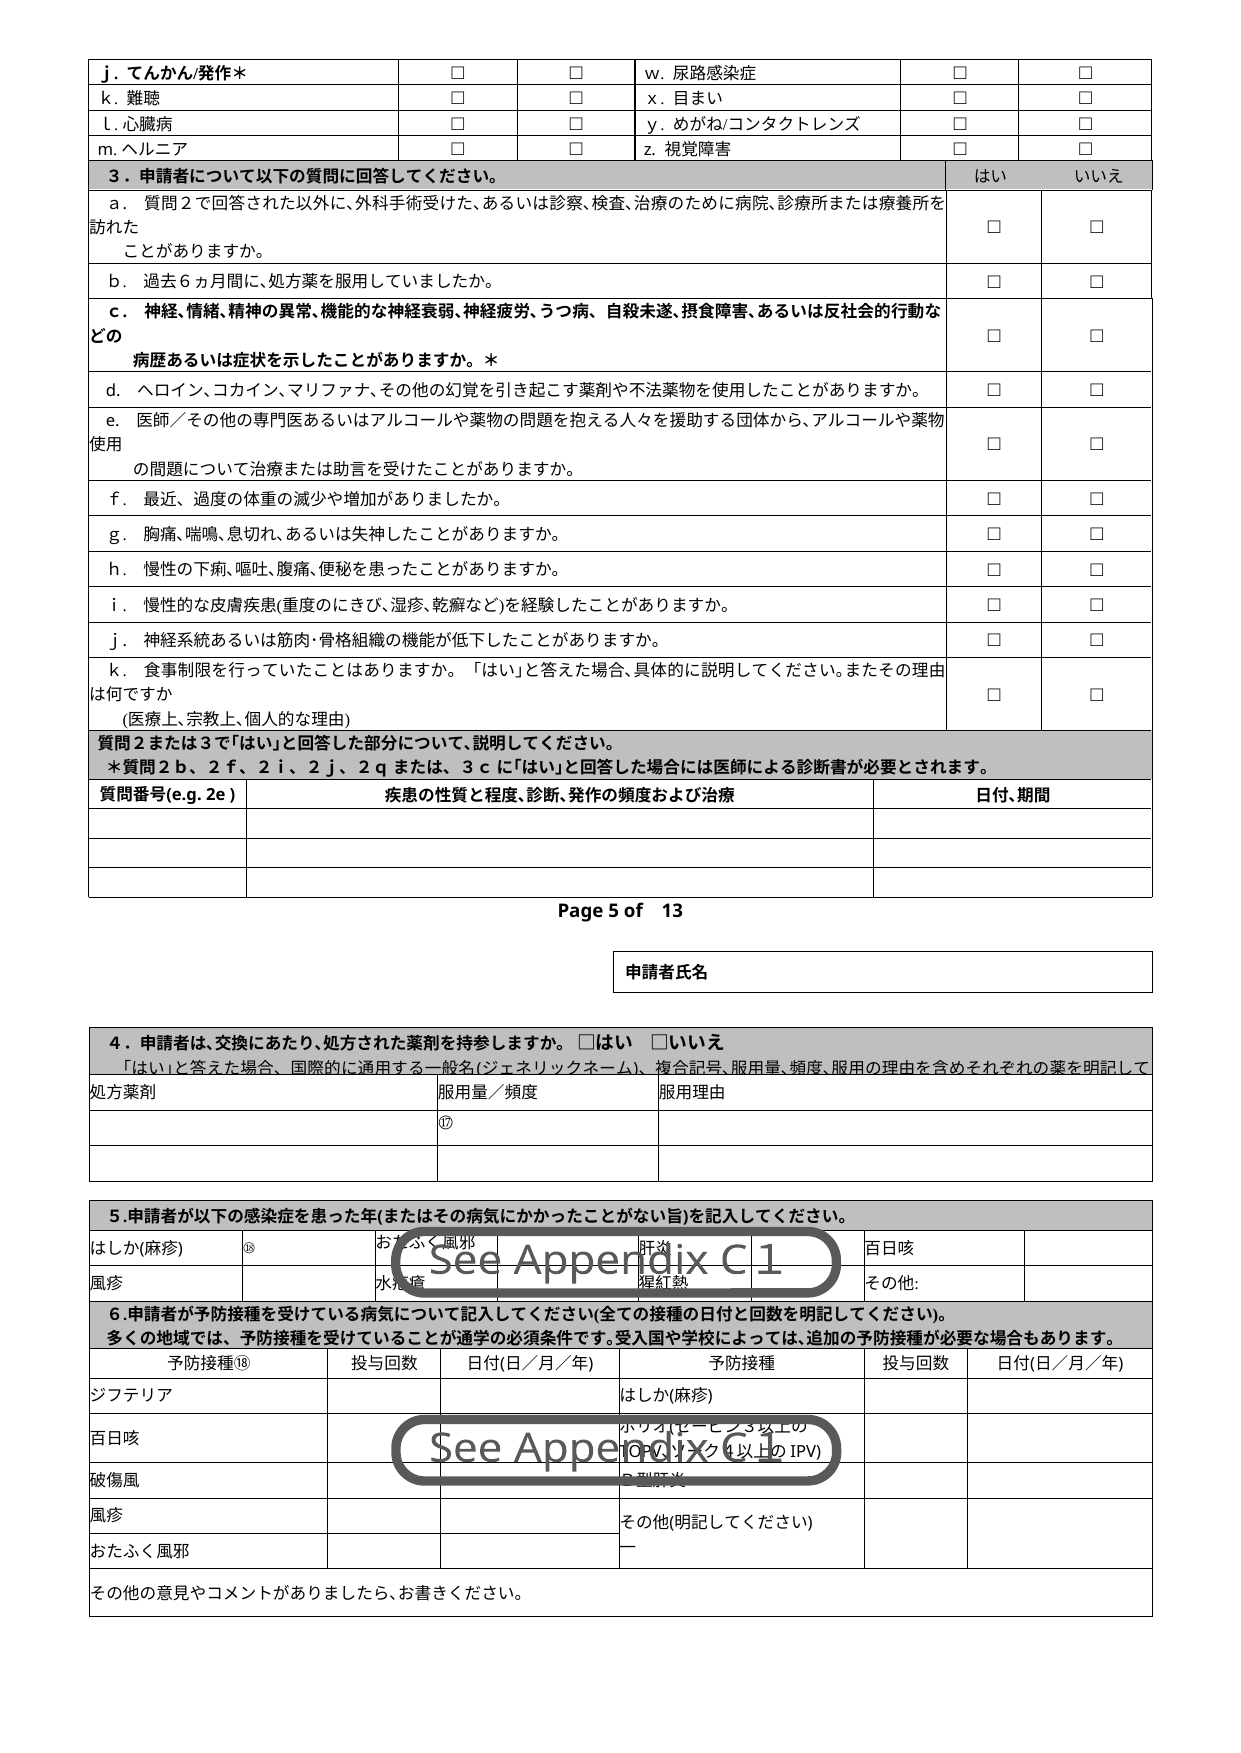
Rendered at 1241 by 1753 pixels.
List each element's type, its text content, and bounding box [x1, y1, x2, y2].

table_cell □ [518, 60, 634, 84]
table_cell [865, 1463, 967, 1497]
table_cell [659, 1146, 1152, 1181]
table_cell [89, 809, 246, 838]
text Page 5 of 13 [89, 898, 1152, 923]
table_cell ジフテリア [90, 1379, 327, 1413]
table_cell [752, 1266, 864, 1301]
table_cell [1025, 1231, 1152, 1265]
table_cell □ [901, 111, 1018, 135]
table_cell 肝炎 [639, 1237, 751, 1265]
table_cell [968, 1414, 1152, 1462]
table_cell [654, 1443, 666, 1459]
table_cell □ [947, 299, 1041, 371]
table_cell 破傷風 [90, 1463, 327, 1497]
table_cell [328, 1379, 440, 1413]
table_cell □ [947, 516, 1041, 551]
table_cell [865, 1414, 967, 1462]
table_cell その他: [865, 1266, 1024, 1301]
table_cell [438, 1146, 658, 1181]
table_cell ６.申請者が予防接種を受けている病気について記入してください(全ての接種の日付と回数を明記してください)。 多くの地域では、予防接種を受けていることが通学の必須条件です｡受入国や学校によっては､追加の予防接種が必要な場合もあります。 [90, 1302, 1152, 1348]
table_cell [89, 868, 246, 897]
table_cell ｗ. 尿路感染症 [636, 60, 900, 84]
table_cell m. ヘルニア [89, 136, 398, 160]
table_cell ｇ. 胸痛､喘鳴､息切れ､あるいは失神したことがありますか。 [89, 516, 946, 551]
table_cell 猩紅熱 [639, 1266, 751, 1288]
table_cell ｌ. 心臓病 [89, 111, 398, 135]
table_cell [968, 1379, 1152, 1413]
table_cell その他の意見やコメントがありましたら､お書きください。 [90, 1569, 1152, 1616]
table_cell ｊ. 神経系統あるいは筋肉･骨格組織の機能が低下したことがありますか。 [89, 623, 946, 657]
table_cell [752, 1237, 831, 1265]
table_cell □ [947, 408, 1041, 480]
table_cell □ [1042, 299, 1152, 371]
table_cell □ [947, 191, 1041, 263]
table_cell 質問番号(e.g. 2e ) [89, 780, 246, 808]
table_cell □ [399, 136, 517, 160]
table_cell おたふく風邪 [436, 1237, 497, 1265]
table_cell □ [947, 372, 1041, 407]
table_cell [243, 1266, 375, 1301]
table_cell □ [1042, 657, 1152, 730]
table_cell 風疹 [90, 1266, 242, 1301]
table_cell はい いいえ [946, 161, 1152, 189]
table_cell [441, 1499, 619, 1533]
table_cell [874, 808, 1152, 838]
table_cell [865, 1379, 967, 1413]
table_cell 水疱瘡 [376, 1266, 497, 1301]
table_cell ｃ. 神経､情緒､精神の異常､機能的な神経衰弱､神経疲労､うつ病、自殺未遂､摂食障害､あるいは反社会的行動などの 病歴あるいは症状を示したことがありますか。＊ [89, 299, 946, 371]
table_cell [441, 1425, 619, 1462]
table_cell d. へロイン､コカイン､マリファナ､その他の幻覚を引き起こす薬剤や不法薬物を使用したことがありますか。 [89, 372, 946, 407]
table_cell 予防接種 [620, 1349, 864, 1377]
table_cell 服用量／頻度 [438, 1075, 658, 1110]
table_cell はしか(麻疹) [90, 1231, 242, 1265]
table_cell Ｂ型肝炎 [620, 1463, 864, 1497]
table_cell [441, 1486, 619, 1497]
table_cell ⑱ [243, 1231, 375, 1265]
table_cell ｙ. めがね/コンタクトレンズ [636, 111, 900, 135]
table_header ５.申請者が以下の感染症を患った年(またはその病気にかかったことがない旨)を記入してください。 [90, 1201, 1152, 1230]
table_cell □ [947, 658, 1041, 730]
table_cell □ [901, 85, 1018, 109]
table_cell □ [947, 264, 1041, 298]
table_cell ⑰ [438, 1111, 658, 1145]
table_cell [968, 1499, 1152, 1568]
table_cell 百日咳 [865, 1231, 1024, 1265]
table_cell □ [399, 111, 517, 135]
table_cell その他(明記してください) ― [620, 1499, 864, 1568]
table_cell [968, 1463, 1152, 1497]
table_cell 疾患の性質と程度､診断､発作の頻度および治療 [247, 780, 873, 808]
table_cell 投与回数 [865, 1349, 967, 1377]
table_cell 日付(日／月／年) [968, 1349, 1152, 1377]
table_cell [498, 1237, 638, 1265]
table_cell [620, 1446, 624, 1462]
table_cell [874, 867, 1152, 897]
table_cell ｊ. てんかん/発作＊ [89, 60, 398, 84]
table_cell □ [1042, 407, 1152, 480]
table_cell ポリオ(セービン３以上の TOPV､ソーク４以上の IPV) [671, 1425, 769, 1462]
table_cell ｆ. 最近、過度の体重の滅少や増加がありましたか。 [89, 481, 946, 515]
table_cell □ [518, 85, 634, 109]
table_cell [441, 1379, 619, 1413]
table_cell [401, 1425, 440, 1462]
table_cell □ [901, 60, 1018, 84]
table_cell ｋ. 難聴 [89, 85, 398, 109]
table_cell ｋ. 食事制限を行っていたことはありますか。「はい｣と答えた場合､具体的に説明してください｡またその理由は何ですか (医療上､宗教上､個人的な理由) [89, 658, 946, 730]
table_cell □ [1042, 621, 1152, 657]
table_cell □ [947, 587, 1041, 621]
table_cell □ [1042, 264, 1151, 298]
table_cell ３．申請者について以下の質問に回答してください。 [89, 161, 945, 189]
table_cell □ [1019, 60, 1151, 84]
table_cell [826, 1231, 864, 1265]
table_cell 日付(日／月／年) [441, 1349, 619, 1377]
table_cell [90, 1111, 437, 1145]
table_cell おたふく風邪 [401, 1237, 446, 1265]
table_cell e. 医師／その他の専門医あるいはアルコールや薬物の問題を抱える人々を援助する団体から､アルコールや薬物使用 の間題について治療または助言を受けたことがありますか。 [89, 408, 946, 480]
table_cell 質問２または３で｢はい｣と回答した部分について､説明してください。 ＊質問２ｂ、２ｆ、２ｉ、２ｊ、２ｑ または、３ｃ に｢はい｣と回答した場合には医師による診断書が必要とされます。 [89, 730, 1152, 779]
table_cell □ [1042, 586, 1152, 621]
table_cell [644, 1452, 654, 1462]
table_cell 服用理由 [659, 1075, 1152, 1110]
table_cell [441, 1463, 619, 1476]
table_cell ｉ. 慢性的な皮膚疾患(重度のにきび､湿疹､乾癬など)を経験したことがありますか。 [89, 587, 946, 621]
table_cell ｈ. 慢性の下痢､嘔吐､腹痛､便秘を患ったことがありますか。 [89, 552, 946, 586]
table_cell 風疹 [90, 1499, 327, 1533]
table_cell □ [947, 481, 1041, 515]
table_cell 日付､期間 [874, 779, 1152, 808]
table_cell [247, 868, 873, 897]
table_cell [247, 809, 873, 838]
table_cell [328, 1414, 421, 1462]
table_cell ｘ. 目まい [636, 85, 900, 109]
table_cell [659, 1111, 1152, 1145]
table_cell 投与回数 [328, 1349, 440, 1377]
table_cell □ [399, 60, 517, 84]
table_cell ａ. 質問２で回答された以外に､外科手術受けた､あるいは診察､検査､治療のために病院､診療所または療養所を訪れた ことがありますか。 [89, 191, 946, 263]
table_cell ｂ. 過去６ヵ月間に､処方薬を服用していましたか。 [89, 264, 946, 298]
table_cell □ [399, 85, 517, 109]
table_cell □ [1042, 480, 1152, 515]
table_cell [441, 1534, 619, 1568]
table_cell □ [518, 136, 634, 160]
table_cell [865, 1499, 967, 1568]
table_cell □ [1019, 136, 1151, 160]
table_cell □ [1042, 551, 1152, 586]
table_cell はしか(麻疹) [620, 1379, 864, 1413]
table_cell z. 視覚障害 [636, 136, 900, 160]
table_cell [247, 839, 873, 867]
table_cell □ [1019, 85, 1151, 109]
table_cell □ [947, 623, 1041, 657]
table_cell □ [1019, 111, 1151, 135]
table_cell 百日咳 [90, 1414, 327, 1462]
table_cell [89, 839, 246, 867]
table_cell おたふく風邪 [376, 1231, 406, 1265]
table_cell □ [1042, 191, 1151, 263]
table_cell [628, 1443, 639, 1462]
table_cell [874, 838, 1152, 867]
table_cell □ [901, 136, 1018, 160]
table_cell □ [947, 552, 1041, 586]
table_cell □ [518, 111, 634, 135]
table_cell 予防接種⑱ [90, 1349, 327, 1377]
table_cell [328, 1534, 440, 1568]
table_cell 処方薬剤 [90, 1075, 437, 1110]
table_cell [328, 1499, 440, 1533]
table_cell □ [1042, 515, 1152, 551]
table_cell [90, 1146, 437, 1181]
table_cell [498, 1266, 638, 1288]
table_cell □ [1042, 371, 1152, 407]
table_cell [328, 1463, 440, 1497]
table_cell おたふく風邪 [90, 1534, 327, 1568]
table_cell [1025, 1266, 1152, 1301]
